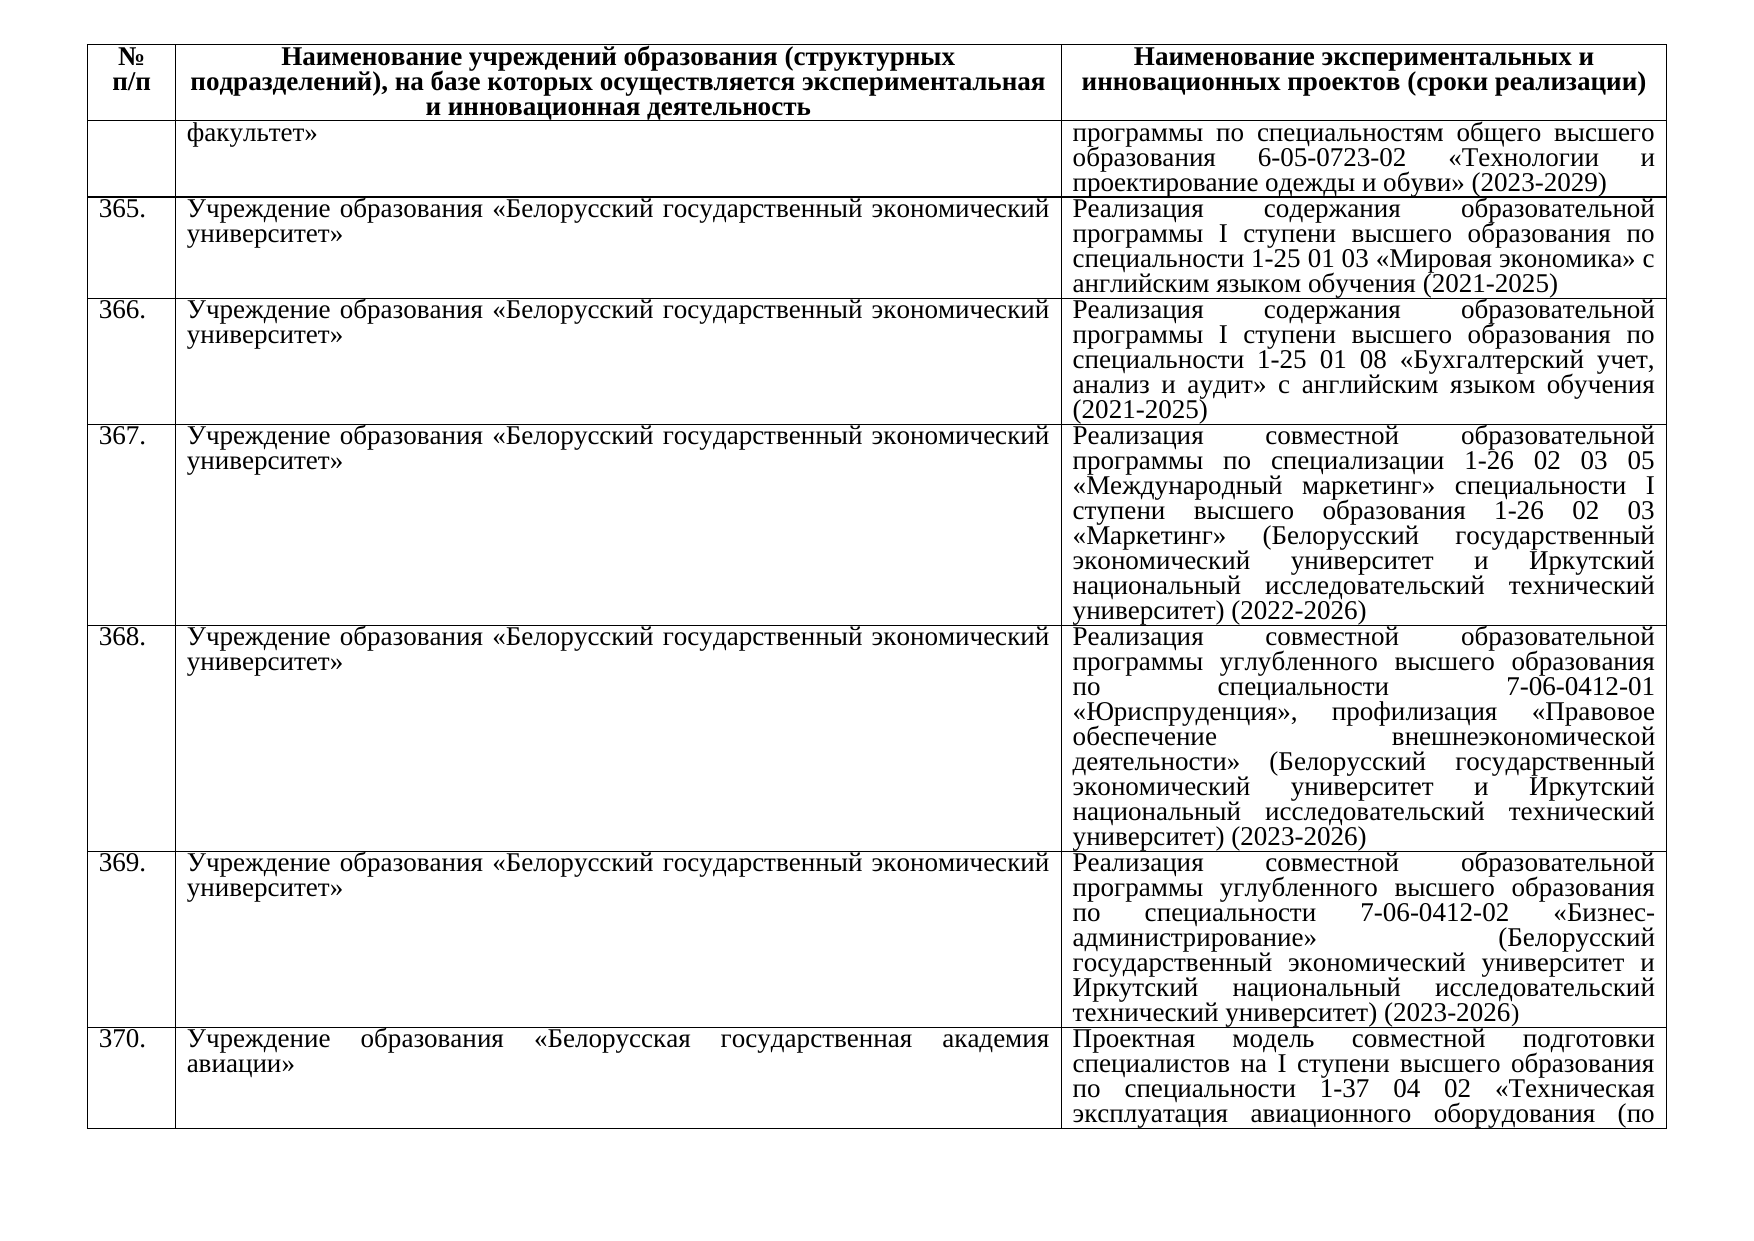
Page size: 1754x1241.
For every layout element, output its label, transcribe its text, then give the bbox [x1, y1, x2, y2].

table_cell Реализация совместной образовательной программы углубленного высшего образования по специальности 7-06-0412-02 «Бизнес-администрирование» (Белорусский государственный экономический университет и Иркутский национальный исследовательский технический университет) (2023-2026) [1062, 852, 1666, 1027]
table_cell [88, 1028, 175, 1128]
table_cell Учреждение образования «Белорусский государственный экономический университет» [176, 425, 1061, 624]
table_cell [88, 121, 175, 196]
table_cell Учреждение образования «Витебский государственный технологический факультет» [176, 121, 1061, 196]
table_cell Учреждение образования «Белорусский государственный экономический университет» [176, 626, 1061, 851]
table_cell [88, 852, 175, 1027]
table_header Наименование экспериментальных и инновационных проектов (сроки реализации) [1062, 45, 1666, 120]
table_header № п/п [88, 45, 175, 120]
table_cell Реализация содержания образовательной программы I ступени высшего образования по специальности 1-25 01 03 «Мировая экономика» с английским языком обучения (2021-2025) [1062, 198, 1666, 297]
table_cell Реализация совместной образовательной программы углубленного высшего образования по специальности 7-06-0412-01 «Юриспруденция», профилизация «Правовое обеспечение внешнеэкономической деятельности» (Белорусский государственный экономический университет и Иркутский национальный исследовательский технический университет) (2023-2026) [1062, 626, 1666, 851]
table_cell [88, 299, 175, 423]
table_cell Учреждение образования «Белорусский государственный экономический университет» [176, 198, 1061, 297]
table_cell Реализация совместной образовательной программы по специализации 1-26 02 03 05 «Международный маркетинг» специальности I ступени высшего образования 1-26 02 03 «Маркетинг» (Белорусский государственный экономический университет и Иркутский национальный исследовательский технический университет) (2022-2026) [1062, 425, 1666, 624]
table_cell Реализация содержания образовательной программы I ступени высшего образования по специальности 1-25 01 08 «Бухгалтерский учет, анализ и аудит» с английским языком обучения (2021-2025) [1062, 299, 1666, 423]
table_header Наименование учреждений образования (структурных подразделений), на базе которых осуществляется экспериментальная и инновационная деятельность [176, 45, 1061, 120]
table_cell [88, 425, 175, 624]
table_cell Учреждение образования «Белорусская государственная академия авиации» [176, 1028, 1061, 1128]
table_cell [88, 198, 175, 297]
table_cell Учреждение образования «Белорусский государственный экономический университет» [176, 299, 1061, 423]
table_cell Учреждение образования «Белорусский государственный экономический университет» [176, 852, 1061, 1027]
table_cell [88, 626, 175, 851]
